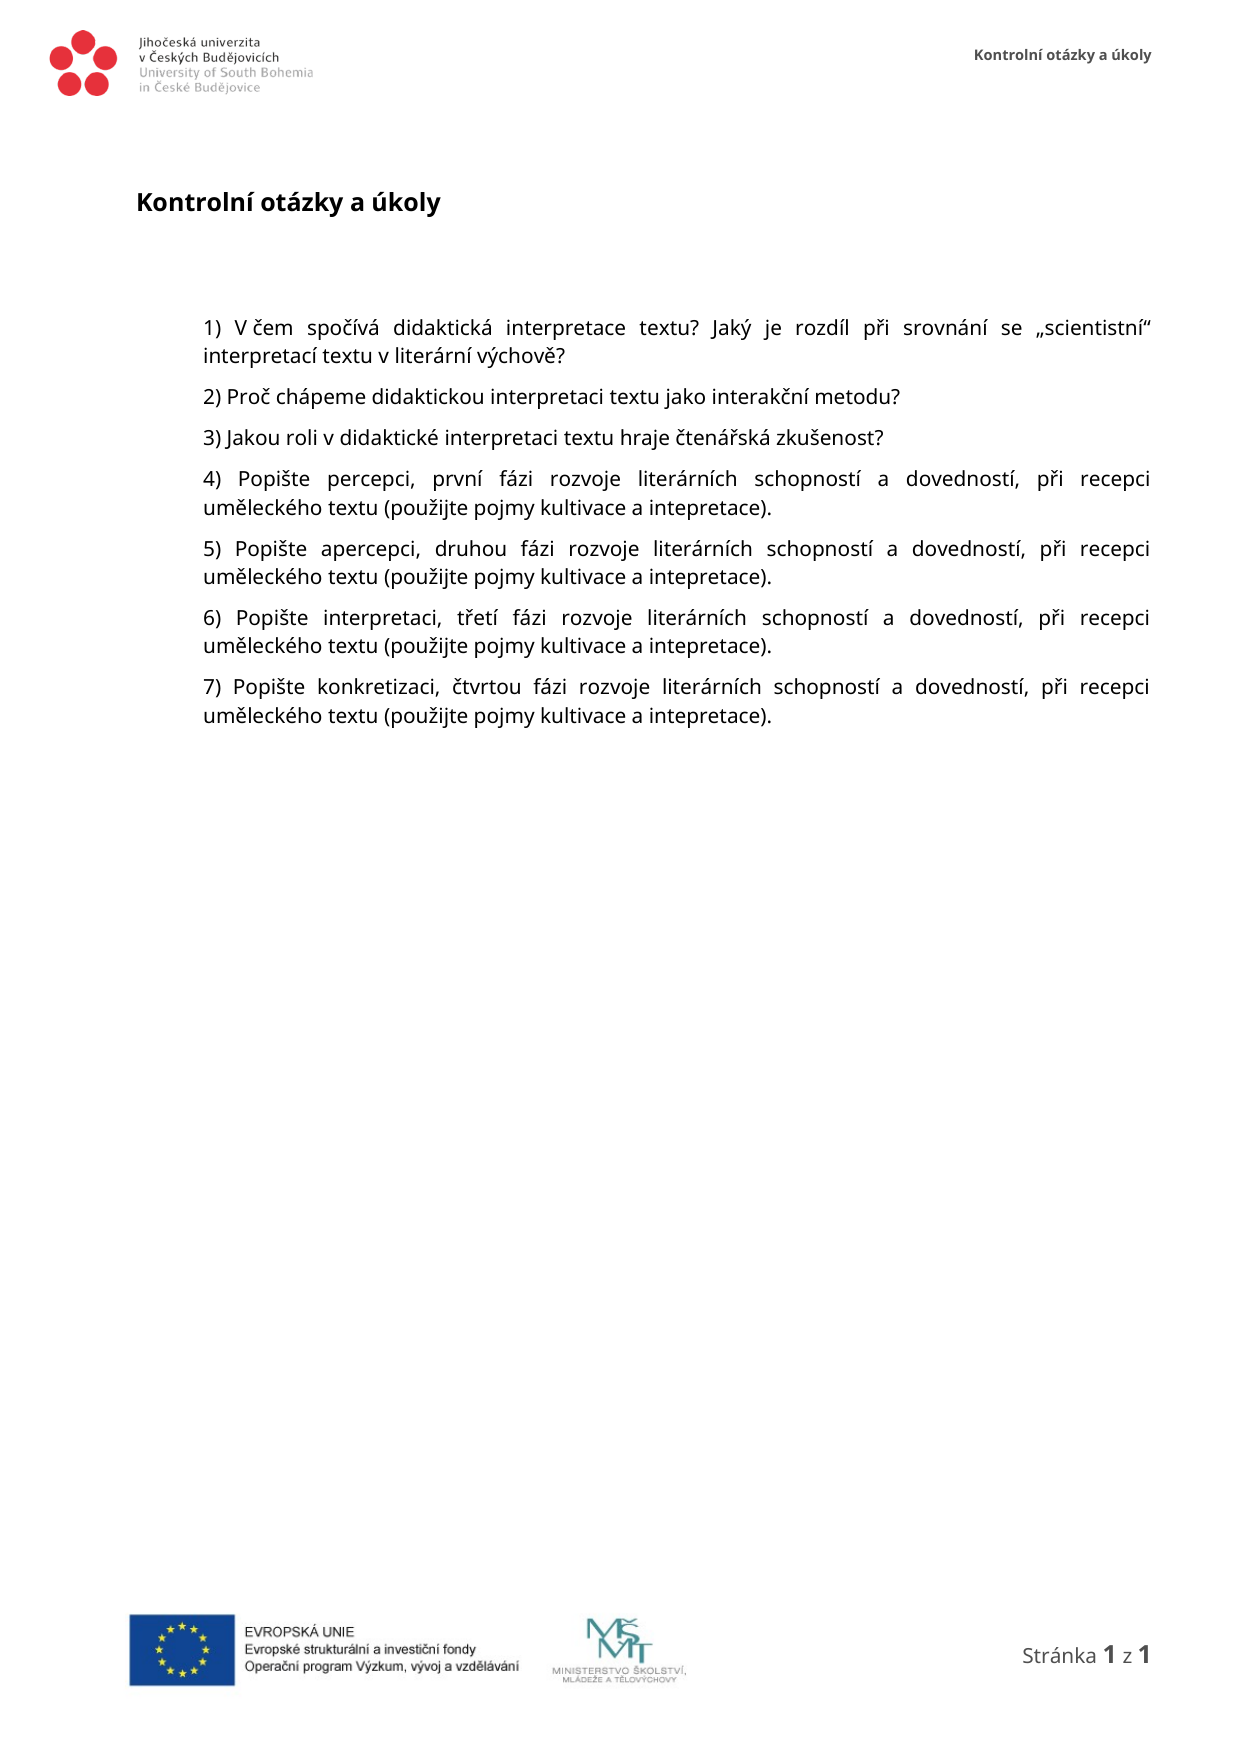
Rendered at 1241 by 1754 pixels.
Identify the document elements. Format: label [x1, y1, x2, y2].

picture [49, 30, 313, 96]
picture [92, 1581, 717, 1721]
